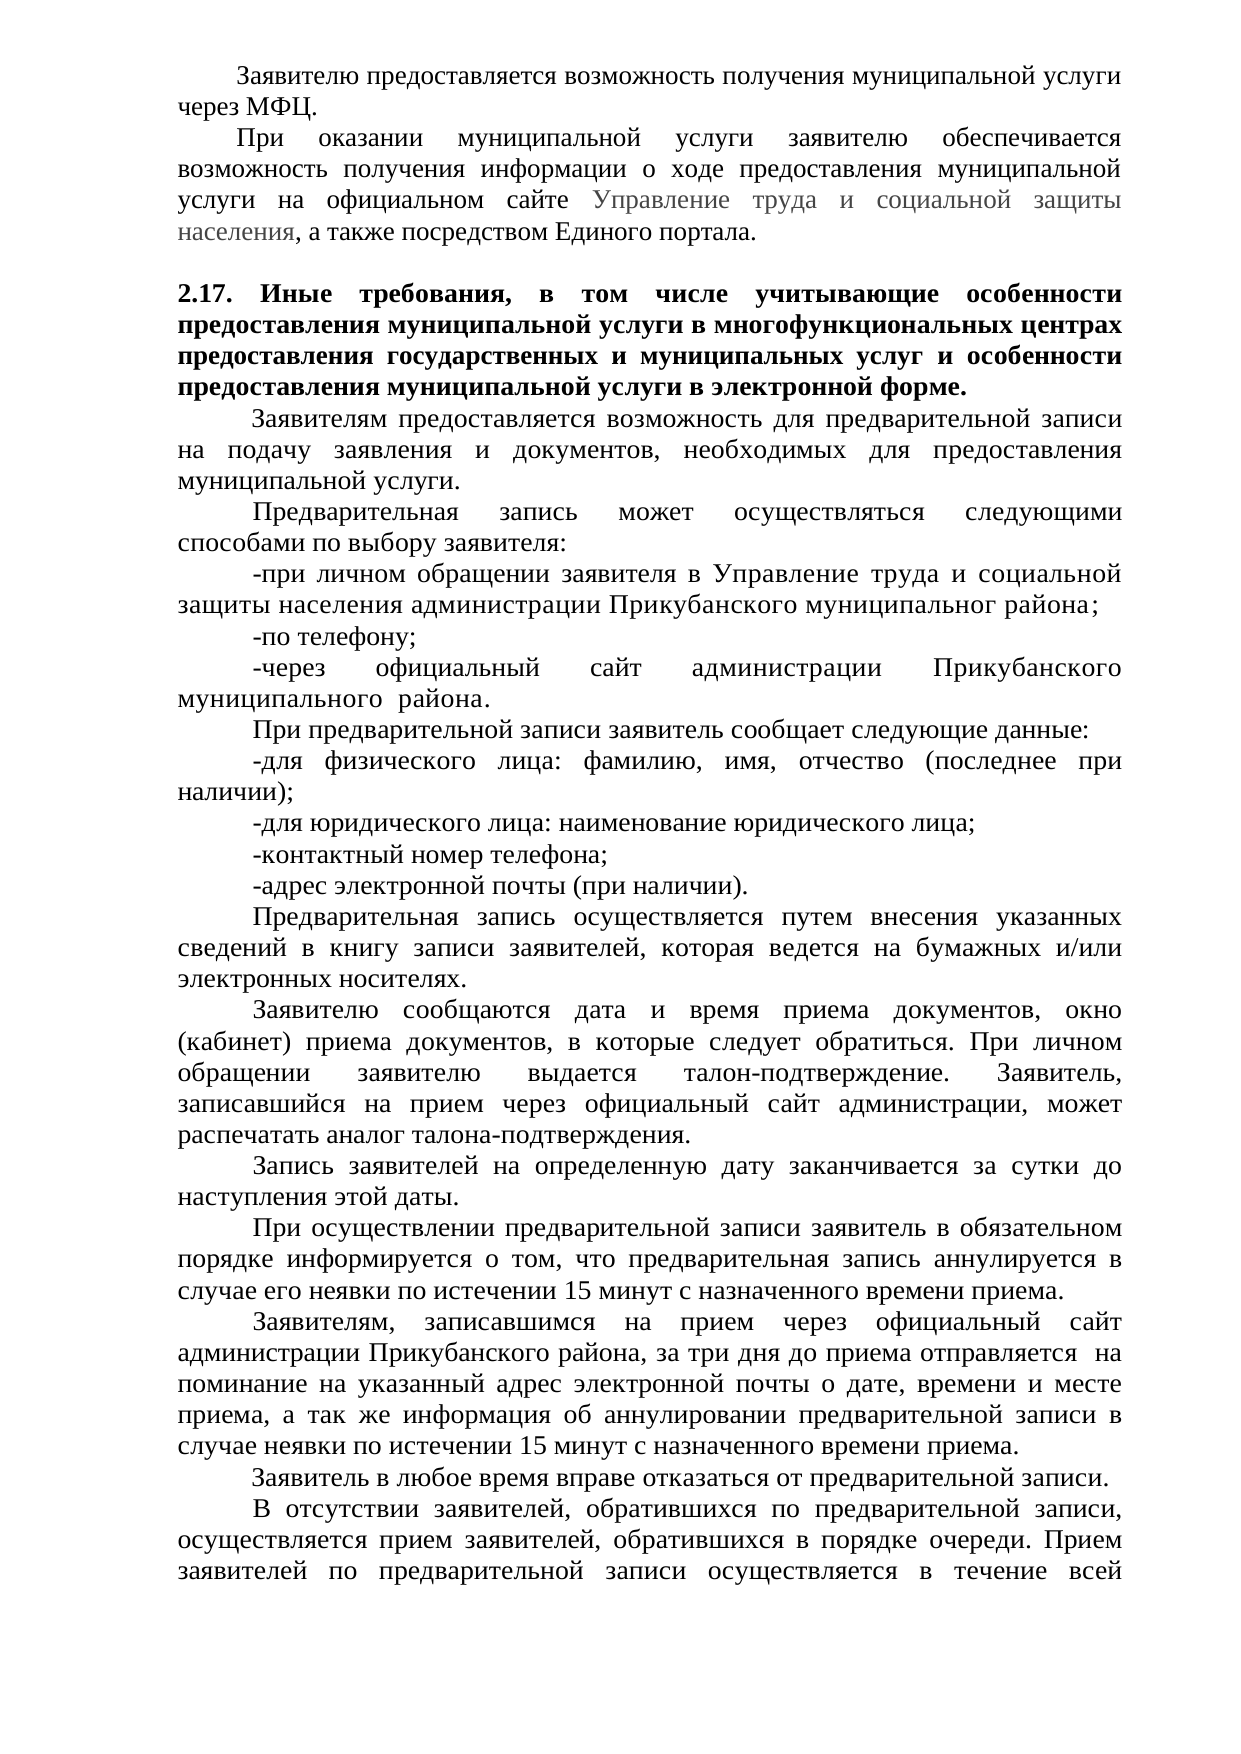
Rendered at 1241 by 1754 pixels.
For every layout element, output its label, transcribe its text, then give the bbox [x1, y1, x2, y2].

text Предварительная запись может осуществляться следующими способами по выбору заявителя: [177, 495, 1122, 557]
text При осуществлении предварительной записи заявитель в обязательном порядке информируется о том, что предварительная запись аннулируется в случае его неявки по истечении 15 минут с назначенного времени приема. [177, 1211, 1122, 1305]
text -для юридического лица: наименование юридического лица; [177, 807, 1122, 838]
text Заявителям, записавшимся на прием через официальный сайт администрации Прикубанского района, за три дня до приема отправляется на поминание на указанный адрес электронной почты о дате, времени и месте приема, а так же информация об аннулировании предварительной записи в случае неявки по истечении 15 минут с назначенного времени приема. [177, 1305, 1122, 1461]
text При оказании муниципальной услуги заявителю обеспечивается возможность получения информации о ходе предоставления муниципальной услуги на официальном сайте Управление труда и социальной защиты населения, а также посредством Единого портала. [177, 121, 1122, 246]
text -при личном обращении заявителя в Управление труда и социальной защиты населения администрации Прикубанского муниципальног района; [177, 557, 1122, 620]
text -адрес электронной почты (при наличии). [177, 869, 1122, 900]
text -контактный номер телефона; [177, 838, 1122, 869]
text 2.17. Иные требования, в том числе учитывающие особенности предоставления муниципальной услуги в многофункциональных центрах предоставления государственных и муниципальных услуг и особенности предоставления муниципальной услуги в электронной форме. [177, 277, 1122, 402]
text -для физического лица: фамилию, имя, отчество (последнее при наличии); [177, 744, 1122, 807]
text При предварительной записи заявитель сообщает следующие данные: [177, 713, 1122, 744]
text Предварительная запись осуществляется путем внесения указанных сведений в книгу записи заявителей, которая ведется на бумажных и/или электронных носителях. [177, 900, 1122, 993]
text Запись заявителей на определенную дату заканчивается за сутки до наступления этой даты. [177, 1149, 1122, 1211]
text Заявителю сообщаются дата и время приема документов, окно (кабинет) приема документов, в которые следует обратиться. При личном обращении заявителю выдается талон-подтверждение. Заявитель, записавшийся на прием через официальный сайт администрации, может распечатать аналог талона-подтверждения. [177, 993, 1122, 1149]
text Заявителю предоставляется возможность получения муниципальной услуги через МФЦ. [177, 59, 1122, 121]
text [177, 1492, 1122, 1585]
text Заявителям предоставляется возможность для предварительной записи на подачу заявления и документов, необходимых для предоставления муниципальной услуги. [177, 402, 1122, 495]
text -через официальный сайт администрации Прикубанского муниципального района. [177, 651, 1122, 713]
text -по телефону; [177, 620, 1122, 651]
text Заявитель в любое время вправе отказаться от предварительной записи. [177, 1461, 1122, 1492]
